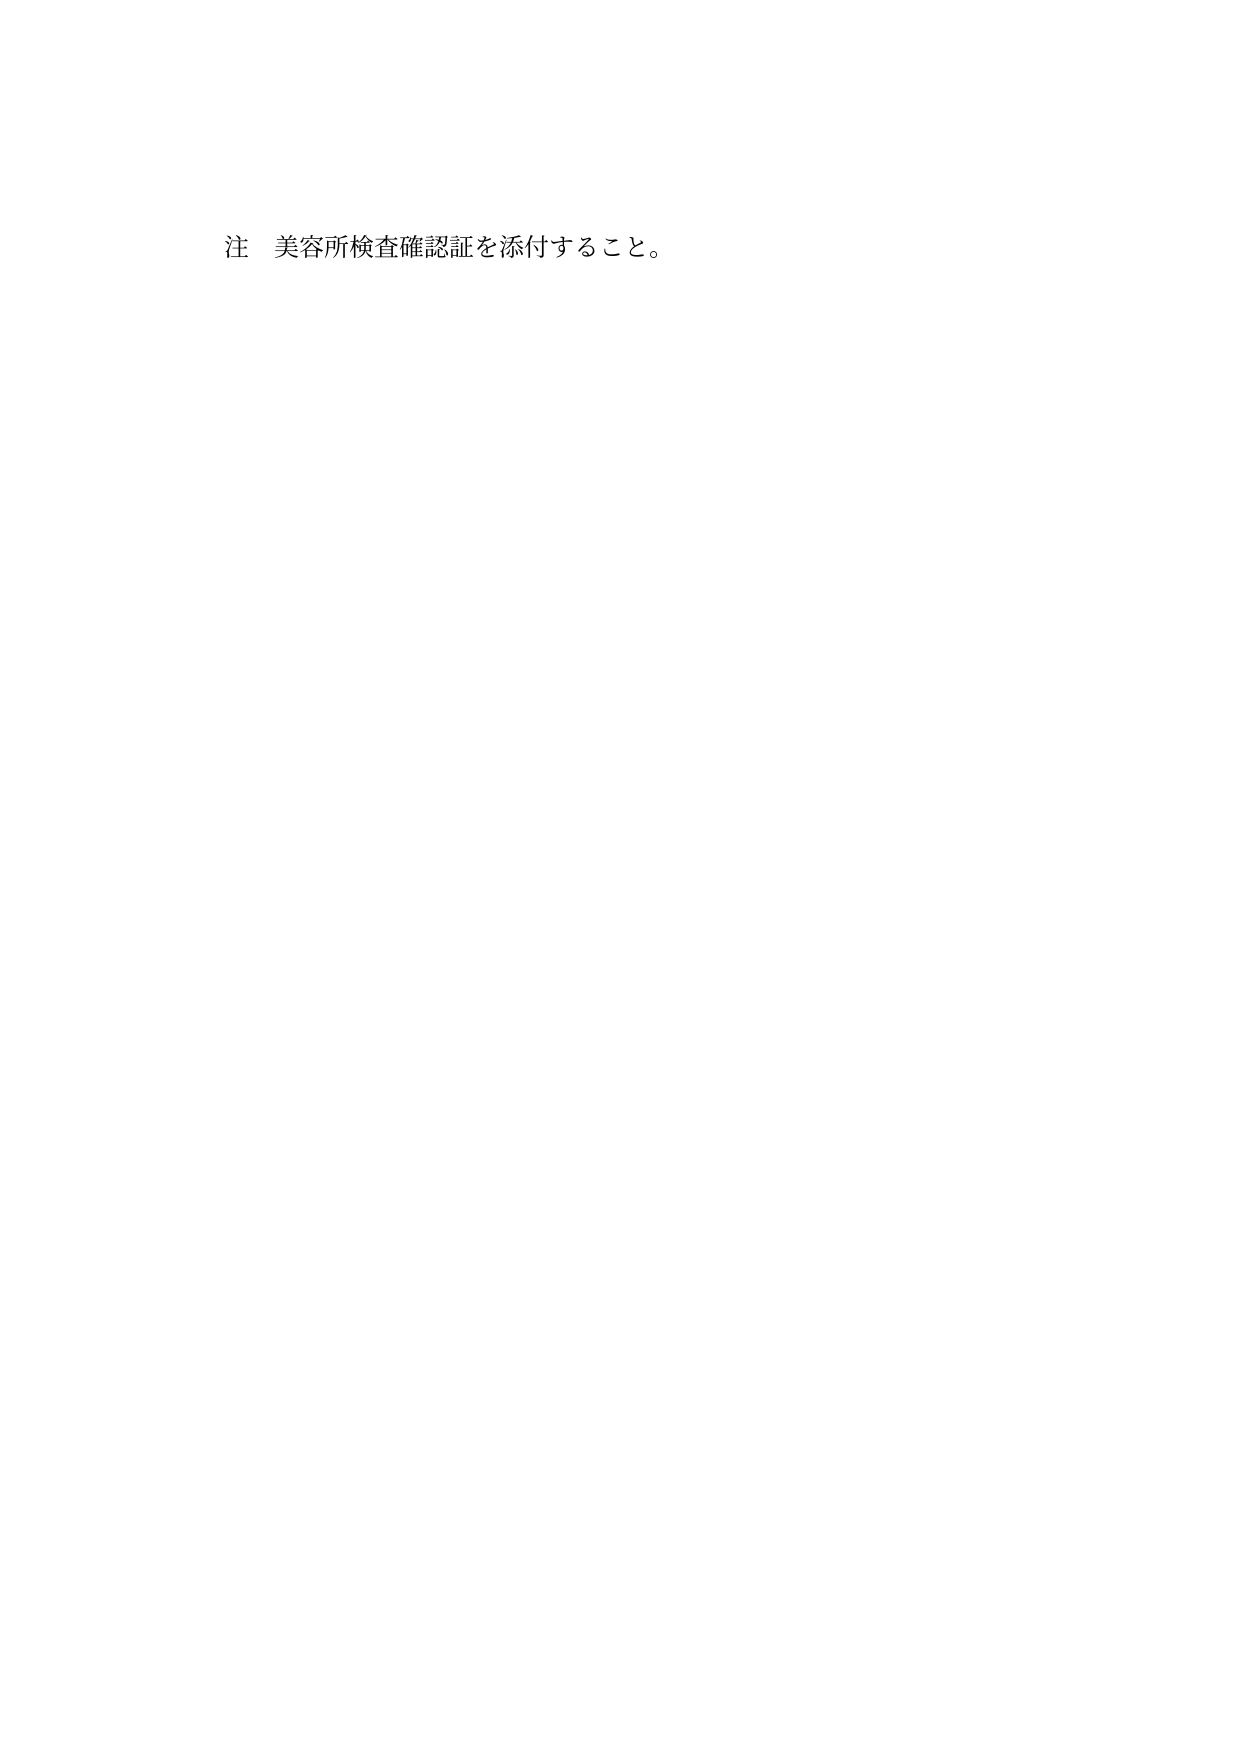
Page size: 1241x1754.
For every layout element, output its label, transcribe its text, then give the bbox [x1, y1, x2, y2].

text 注 美容所検査確認証を添付すること。 [199, 211, 1063, 281]
